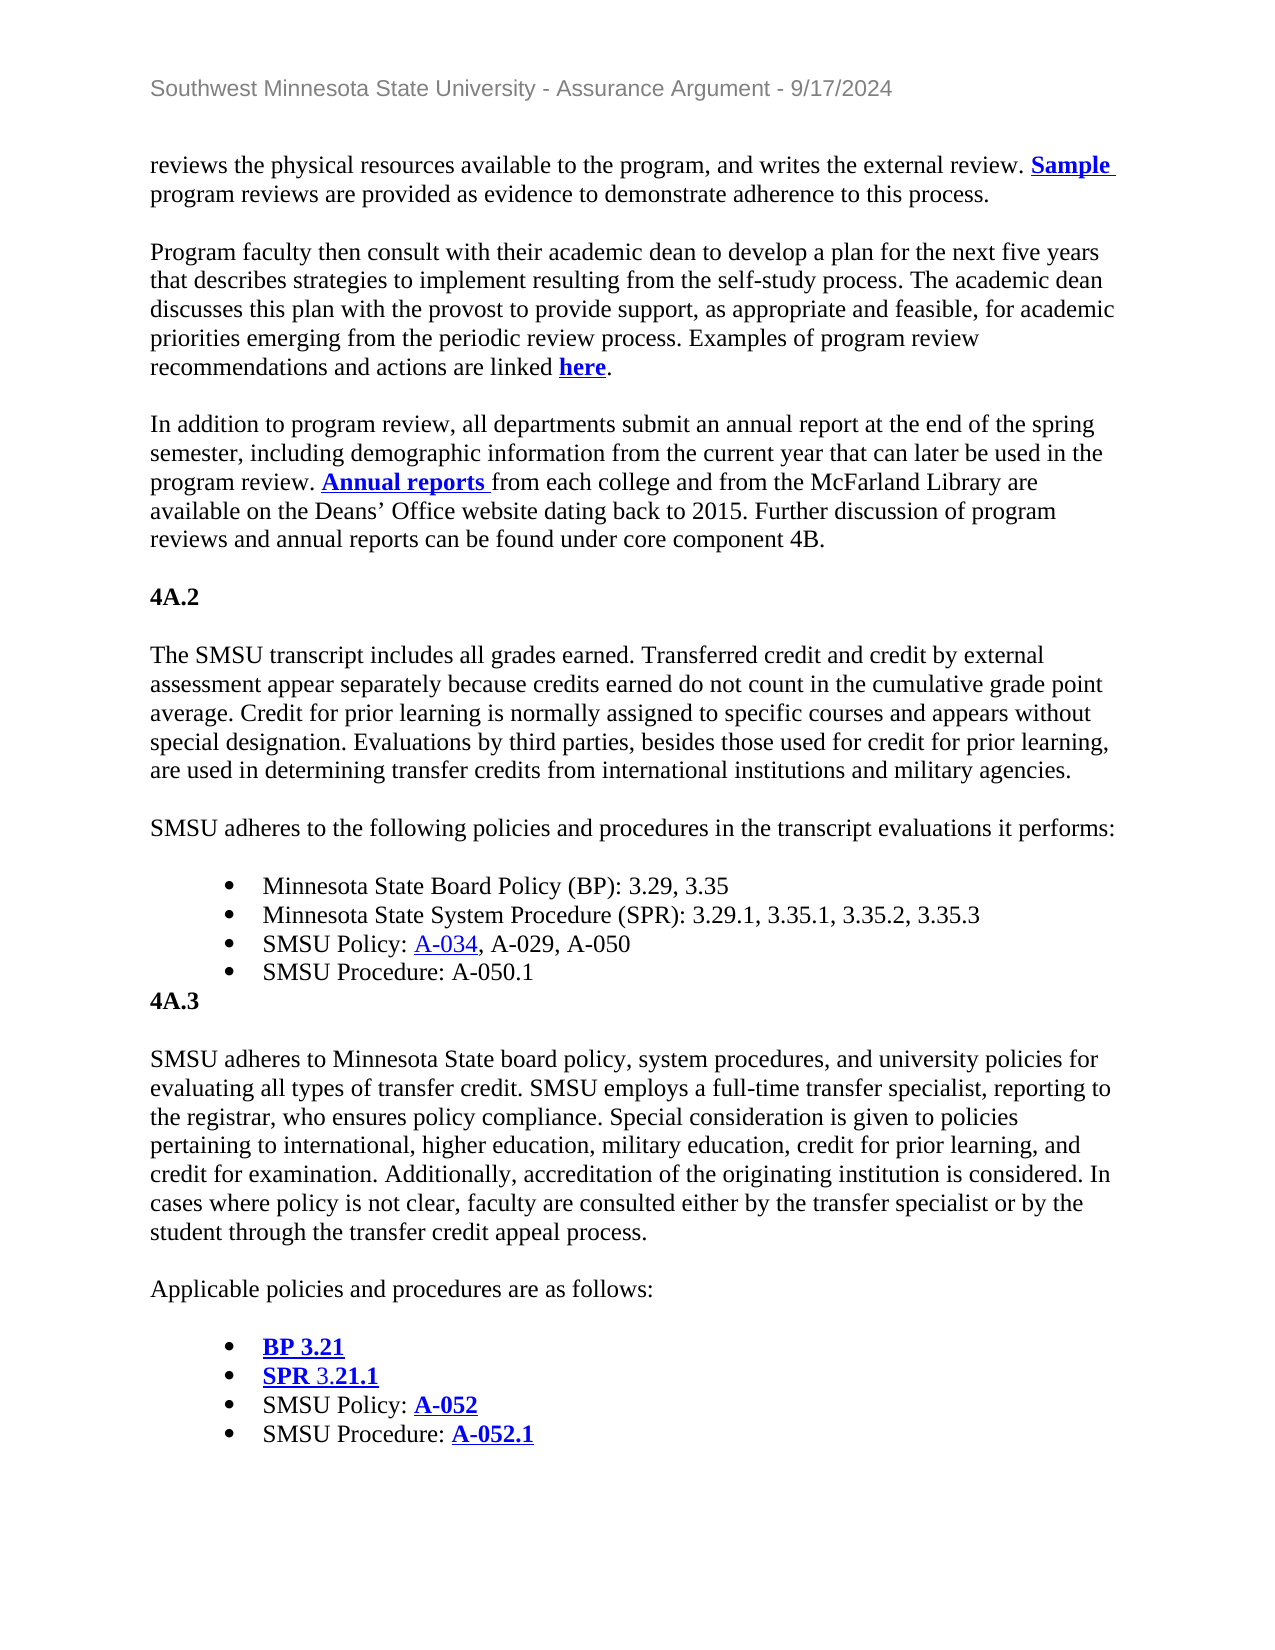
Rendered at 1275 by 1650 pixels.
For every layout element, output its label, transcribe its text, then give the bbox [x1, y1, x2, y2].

list SMSU Policy: A-034, A-029, A-050 [225, 929, 1125, 957]
list SMSU Procedure: A-050.1 [225, 957, 1125, 986]
text The SMSU transcript includes all grades earned. Transferred credit and credit by external assessment appear separately because credits earned do not count in the cumulative grade point average. Credit for prior learning is normally assigned to specific courses and appears without special designation. Evaluations by third parties, besides those used for credit for prior learning, are used in determining transfer credits from international institutions and military agencies. [150, 640, 1125, 784]
text SMSU adheres to Minnesota State board policy, system procedures, and university policies for evaluating all types of transfer credit. SMSU employs a full-time transfer specialist, reporting to the registrar, who ensures policy compliance. Special consideration is given to policies pertaining to international, higher education, military education, credit for prior learning, and credit for examination. Additionally, accreditation of the originating institution is considered. In cases where policy is not clear, faculty are consulted either by the transfer specialist or by the student through the transfer credit appeal process. [150, 1044, 1125, 1245]
text SMSU adheres to the following policies and procedures in the transcript evaluations it performs: [150, 813, 1125, 842]
text Applicable policies and procedures are as follows: [150, 1274, 1125, 1303]
text Program faculty then consult with their academic dean to develop a plan for the next five years that describes strategies to implement resulting from the self-study process. The academic dean discusses this plan with the provost to provide support, as appropriate and feasible, for academic priorities emerging from the periodic review process. Examples of program review recommendations and actions are linked here. [150, 237, 1125, 380]
list SPR 3.21.1 [225, 1361, 1125, 1390]
text 4A.3 [150, 986, 1125, 1015]
text 4A.2 [150, 582, 1125, 611]
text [150, 150, 1125, 207]
list BP 3.21 [225, 1332, 1125, 1361]
text In addition to program review, all departments submit an annual report at the end of the spring semester, including demographic information from the current year that can later be used in the program review. Annual reports from each college and from the McFarland Library are available on the Deans’ Office website dating back to 2015. Further discussion of program reviews and annual reports can be found under core component 4B. [150, 409, 1125, 553]
list Minnesota State System Procedure (SPR): 3.29.1, 3.35.1, 3.35.2, 3.35.3 [225, 900, 1125, 929]
list SMSU Policy: A-052 [225, 1390, 1125, 1419]
list SMSU Procedure: A-052.1 [225, 1419, 1125, 1447]
list Minnesota State Board Policy (BP): 3.29, 3.35 [225, 871, 1125, 900]
